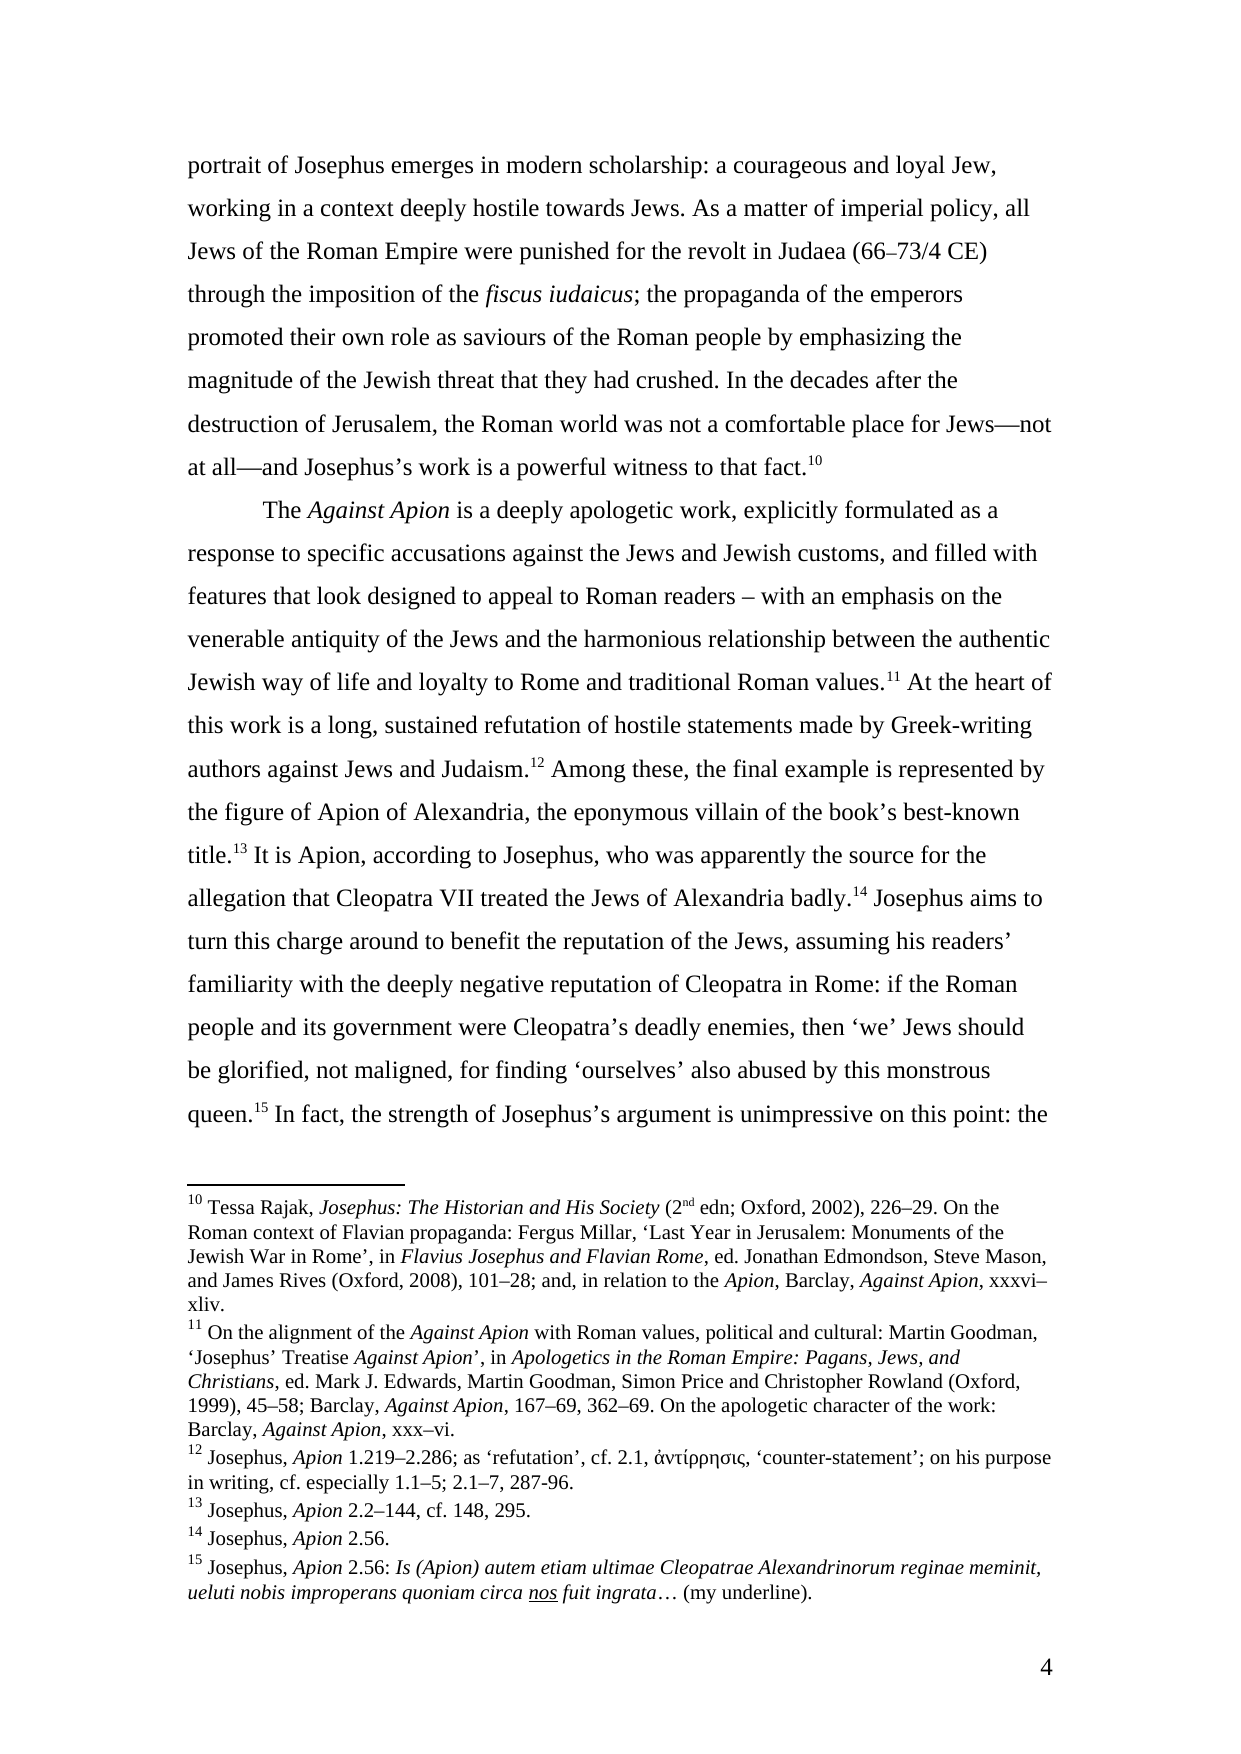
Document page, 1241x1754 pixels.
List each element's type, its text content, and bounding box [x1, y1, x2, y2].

text The Against Apion is a deeply apologetic work, explicitly formulated as a response to specific accusations against the Jews and Jewish customs, and filled with features that look designed to appeal to Roman readers – with an emphasis on the venerable antiquity of the Jews and the harmonious relationship between the authentic Jewish way of life and loyalty to Rome and traditional Roman values. At the heart of this work is a long, sustained refutation of hostile statements made by Greek-writing authors against Jews and Judaism. Among these, the final example is represented by the figure of Apion of Alexandria, the eponymous villain of the book’s best-known title. It is Apion, according to Josephus, who was apparently the source for the allegation that Cleopatra VII treated the Jews of Alexandria badly. Josephus aims to turn this charge around to benefit the reputation of the Jews, assuming his readers’ familiarity with the deeply negative reputation of Cleopatra in Rome: if the Roman people and its government were Cleopatra’s deadly enemies, then ‘we’ Jews should be glorified, not maligned, for finding ‘ourselves’ also abused by this monstrous queen. In fact, the strength of Josephus’s argument is unimpressive on this point: the list of murders, sacrilege and betrayals attributed to the Queen climaxes in her omission of the Jews from a distribution of grain in time of famine. [187, 495, 1053, 1127]
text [187, 150, 1053, 481]
